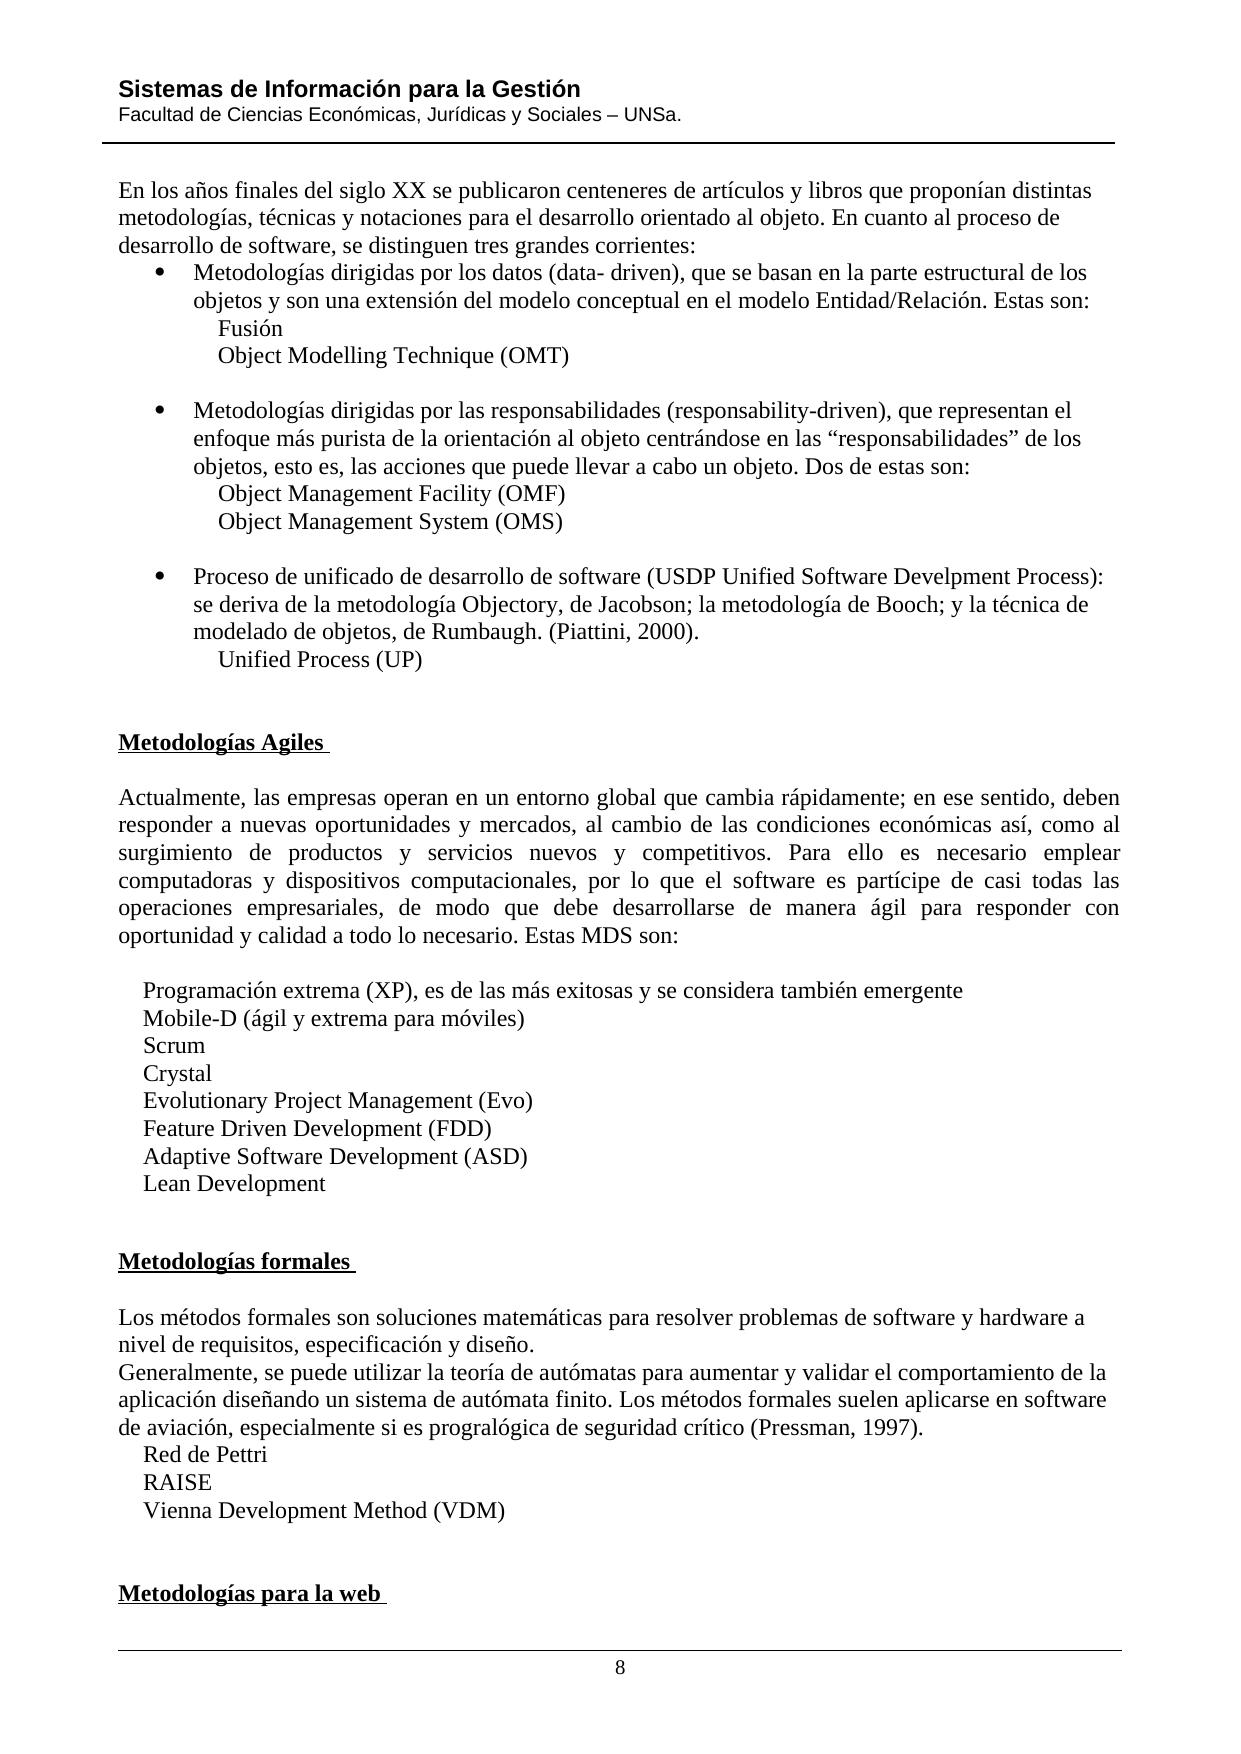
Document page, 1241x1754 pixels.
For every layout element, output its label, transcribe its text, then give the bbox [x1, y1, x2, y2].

text  Unified Process (UP) [193, 645, 1122, 672]
list Metodologías dirigidas por las responsabilidades (responsability-driven), que representan el enfoque más purista de la orientación al objeto centrándose en las “responsabilidades” de los objetos, esto es, las acciones que puede llevar a cabo un objeto. Dos de estas son: [156, 396, 1122, 479]
text En los años finales del siglo XX se publicaron centeneres de artículos y libros que proponían distintas metodologías, técnicas y notaciones para el desarrollo orientado al objeto. En cuanto al proceso de desarrollo de software, se distinguen tres grandes corrientes: [118, 176, 1122, 258]
text  Mobile-D (ágil y extrema para móviles) [118, 1004, 1122, 1031]
text  Adaptive Software Development (ASD) [118, 1142, 1122, 1169]
text  Crystal [118, 1059, 1122, 1087]
list Metodologías dirigidas por los datos (data- driven), que se basan en la parte estructural de los objetos y son una extensión del modelo conceptual en el modelo Entidad/Relación. Estas son: [156, 258, 1122, 314]
text Metodologías Agiles [118, 728, 1122, 755]
text  Evolutionary Project Management (Evo) [118, 1087, 1122, 1114]
text  Programación extrema (XP), es de las más exitosas y se considera también emergente [118, 976, 1122, 1004]
list Proceso de unificado de desarrollo de software (USDP Unified Software Develpment Process): se deriva de la metodología Objectory, de Jacobson; la metodología de Booch; y la técnica de modelado de objetos, de Rumbaugh. (Piattini, 2000). [156, 562, 1122, 645]
text  Object Management System (OMS) [193, 507, 1122, 534]
text Metodologías formales [118, 1247, 1122, 1275]
text  RAISE [118, 1468, 1122, 1496]
text  Object Modelling Technique (OMT) [193, 341, 1122, 369]
text  Feature Driven Development (FDD) [118, 1114, 1122, 1142]
text Metodologías para la web [118, 1578, 1122, 1606]
text Los métodos formales son soluciones matemáticas para resolver problemas de software y hardware a nivel de requisitos, especificación y diseño. [118, 1302, 1122, 1358]
text  Object Management Facility (OMF) [193, 479, 1122, 507]
text  Vienna Development Method (VDM) [118, 1496, 1122, 1523]
text  Lean Development [118, 1169, 1122, 1197]
text  Scrum [118, 1031, 1122, 1059]
text Actualmente, las empresas operan en un entorno global que cambia rápidamente; en ese sentido, deben responder a nuevas oportunidades y mercados, al cambio de las condiciones económicas así, como al surgimiento de productos y servicios nuevos y competitivos. Para ello es necesario emplear computadoras y dispositivos computacionales, por lo que el software es partícipe de casi todas las operaciones empresariales, de modo que debe desarrollarse de manera ágil para responder con oportunidad y calidad a todo lo necesario. Estas MDS son: [118, 783, 1122, 948]
text  Red de Pettri [118, 1441, 1122, 1468]
text  Fusión [193, 314, 1122, 341]
text Generalmente, se puede utilizar la teoría de autómatas para aumentar y validar el comportamiento de la aplicación diseñando un sistema de autómata finito. Los métodos formales suelen aplicarse en software de aviación, especialmente si es progralógica de seguridad crítico (Pressman, 1997). [118, 1358, 1122, 1441]
